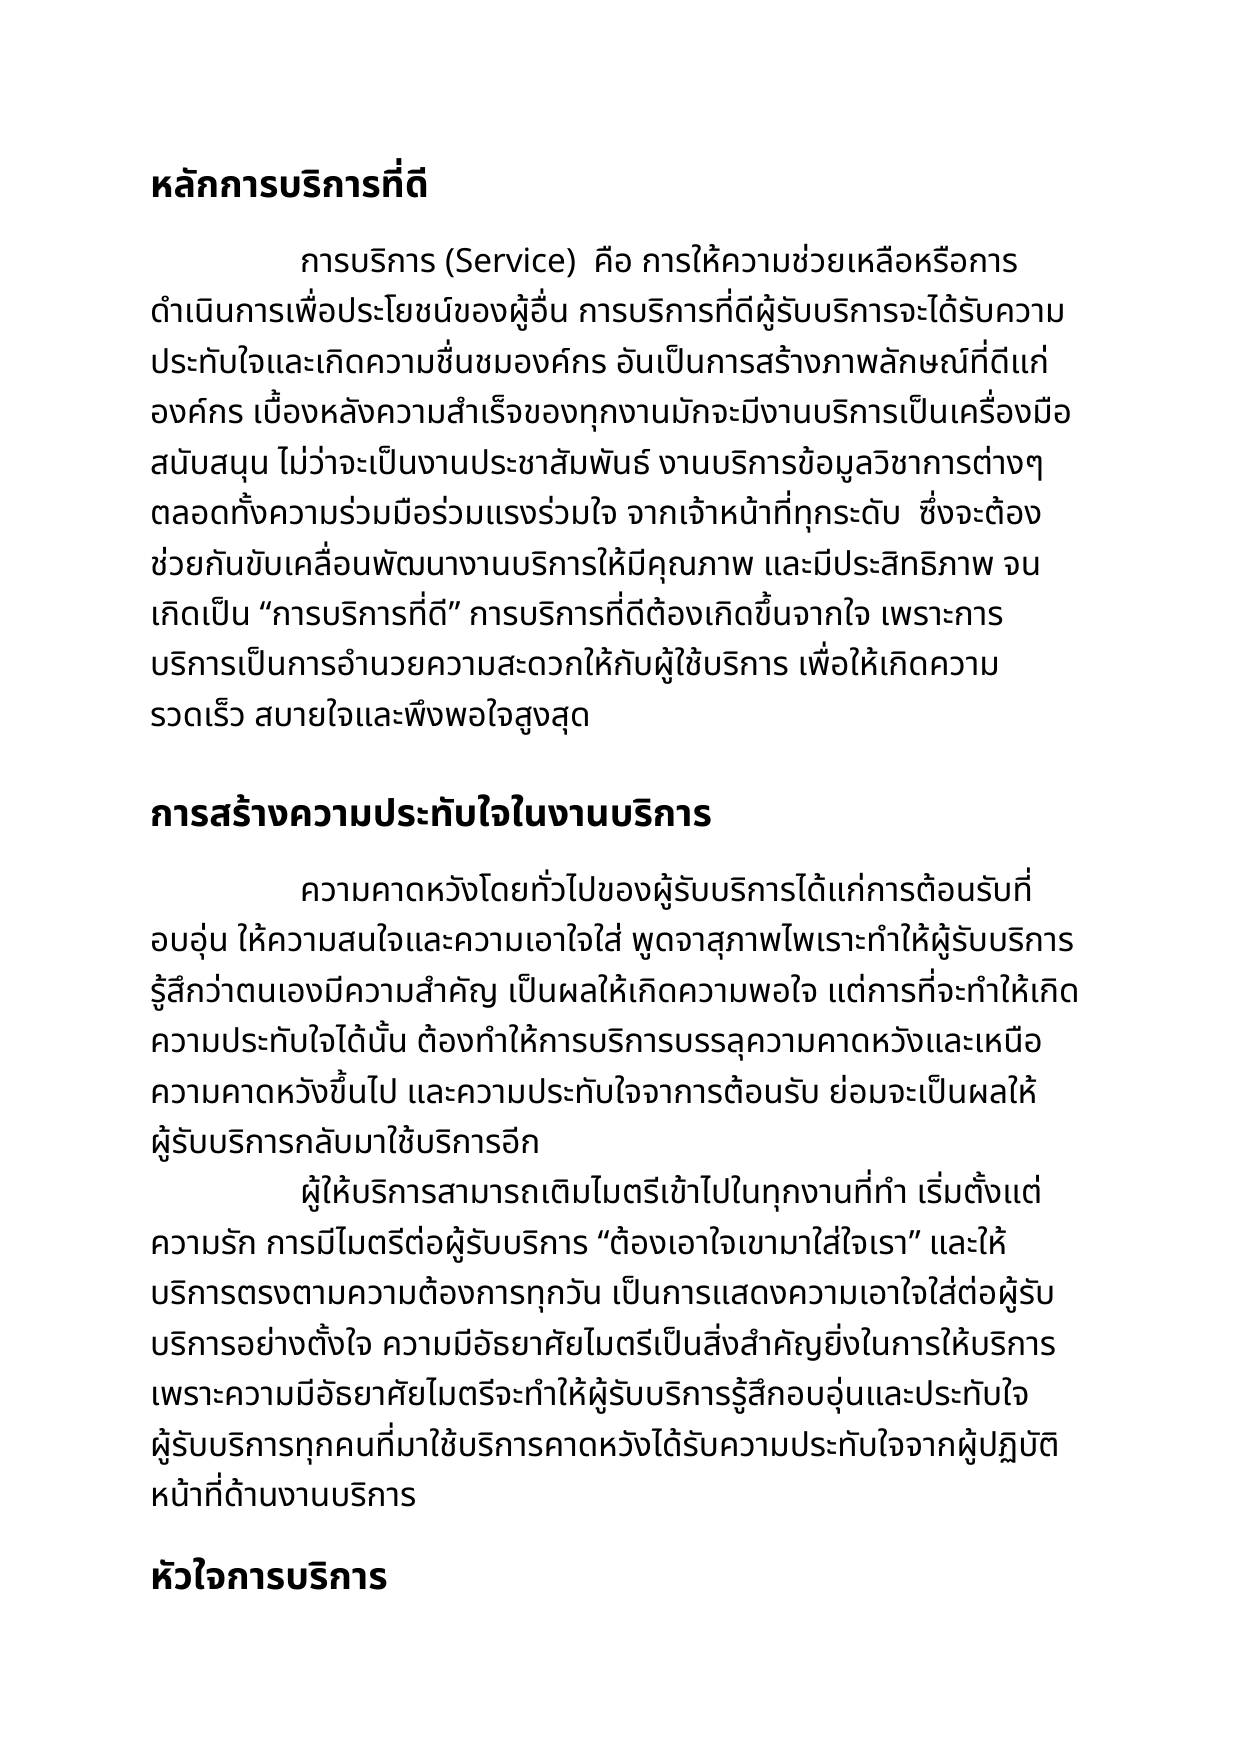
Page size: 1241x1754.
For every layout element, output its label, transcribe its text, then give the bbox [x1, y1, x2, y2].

text ผู้ให้บริการสามารถเติมไมตรีเข้าไปในทุกงานที่ทำ เริ่มตั้งแต่ความรัก การมีไมตรีต่อผู้รับบริการ “ต้องเอาใจเขามาใส่ใจเรา” และให้บริการตรงตามความต้องการทุกวัน เป็นการแสดงความเอาใจใส่ต่อผู้รับบริการอย่างตั้งใจ ความมีอัธยาศัยไมตรีเป็นสิ่งสำคัญยิ่งในการให้บริการ เพราะความมีอัธยาศัยไมตรีจะทำให้ผู้รับบริการรู้สึกอบอุ่นและประทับใจ ผู้รับบริการทุกคนที่มาใช้บริการคาดหวังได้รับความประทับใจจากผู้ปฏิบัติหน้าที่ด้านงานบริการ [150, 1168, 1090, 1521]
text หัวใจการบริการ [150, 1550, 1090, 1607]
text การสร้างความประทับใจในงานบริการ [150, 787, 1090, 843]
text ความคาดหวังโดยทั่วไปของผู้รับบริการได้แก่การต้อนรับที่อบอุ่น ให้ความสนใจและความเอาใจใส่ พูดจาสุภาพไพเราะทำให้ผู้รับบริการรู้สึกว่าตนเองมีความสำคัญ เป็นผลให้เกิดความพอใจ แต่การที่จะทำให้เกิดความประทับใจได้นั้น ต้องทำให้การบริการบรรลุความคาดหวังและเหนือความคาดหวังขึ้นไป และความประทับใจจาการต้อนรับ ย่อมจะเป็นผลให้ผู้รับบริการกลับมาใช้บริการอีก [150, 866, 1090, 1168]
text หลักการบริการที่ดี [150, 157, 1090, 214]
text การบริการ (Service) คือ การให้ความช่วยเหลือหรือการดำเนินการเพื่อประโยชน์ของผู้อื่น การบริการที่ดีผู้รับบริการจะได้รับความประทับใจและเกิดความชื่นชมองค์กร อันเป็นการสร้างภาพลักษณ์ที่ดีแก่องค์กร เบื้องหลังความสำเร็จของทุกงานมักจะมีงานบริการเป็นเครื่องมือสนับสนุน ไม่ว่าจะเป็นงานประชาสัมพันธ์ งานบริการข้อมูลวิชาการต่างๆ ตลอดทั้งความร่วมมือร่วมแรงร่วมใจ จากเจ้าหน้าที่ทุกระดับ ซึ่งจะต้องช่วยกันขับเคลื่อนพัฒนางานบริการให้มีคุณภาพ และมีประสิทธิภาพ จนเกิดเป็น “การบริการที่ดี” การบริการที่ดีต้องเกิดขึ้นจากใจ เพราะการบริการเป็นการอำนวยความสะดวกให้กับผู้ใช้บริการ เพื่อให้เกิดความรวดเร็ว สบายใจและพึงพอใจสูงสุด [150, 237, 1090, 741]
